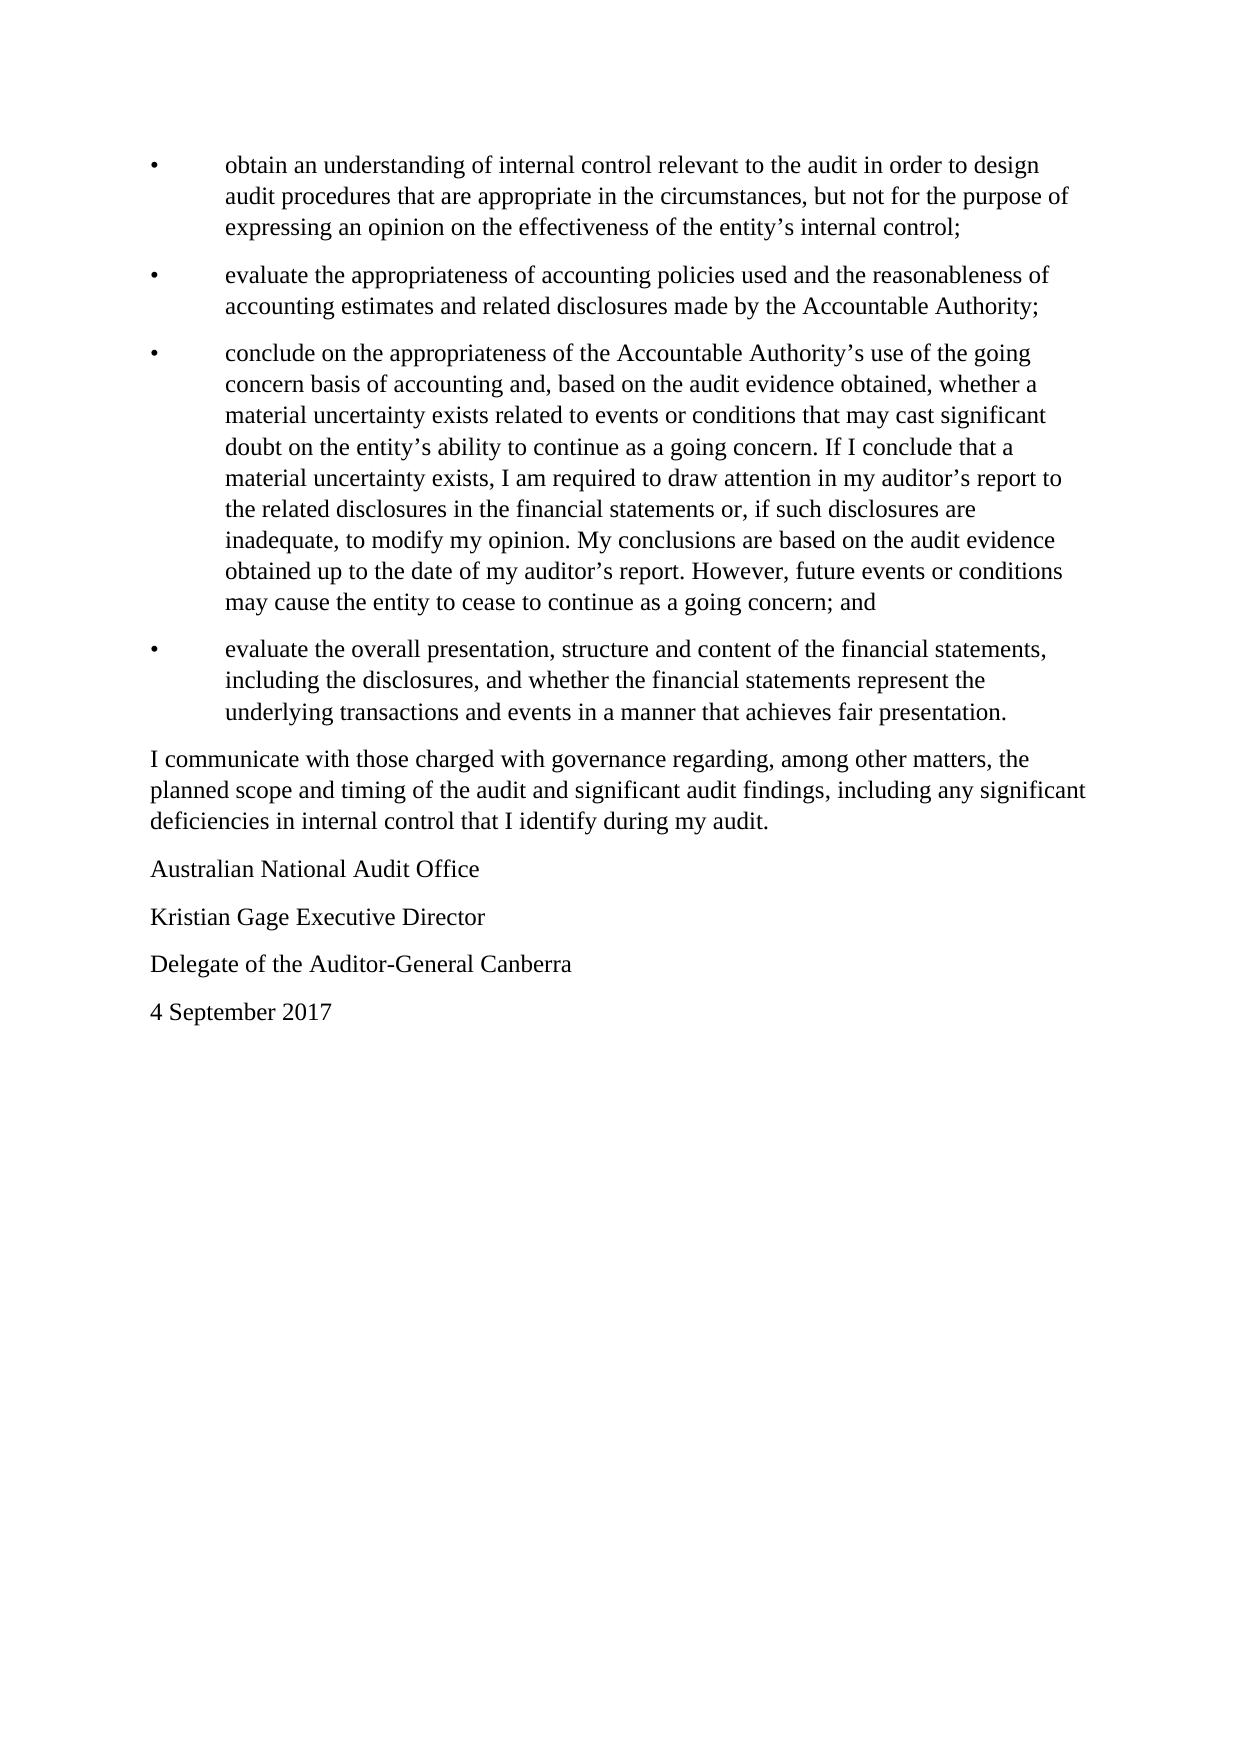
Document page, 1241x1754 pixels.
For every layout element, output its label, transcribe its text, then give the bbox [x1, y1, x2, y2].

text Australian National Audit Office [150, 854, 1090, 883]
text • evaluate the overall presentation, structure and content of the financial statements, including the disclosures, and whether the financial statements represent the underlying transactions and events in a manner that achieves fair presentation. [150, 634, 1090, 725]
text Delegate of the Auditor-General Canberra [150, 949, 1090, 978]
text I communicate with those charged with governance regarding, among other matters, the planned scope and timing of the audit and significant audit findings, including any significant deficiencies in internal control that I identify during my audit. [150, 744, 1090, 835]
text • evaluate the appropriateness of accounting policies used and the reasonableness of accounting estimates and related disclosures made by the Accountable Authority; [150, 260, 1090, 319]
text • obtain an understanding of internal control relevant to the audit in order to design audit procedures that are appropriate in the circumstances, but not for the purpose of expressing an opinion on the effectiveness of the entity’s internal control; [150, 150, 1090, 241]
text 4 September 2017 [150, 997, 1090, 1026]
text Kristian Gage Executive Director [150, 902, 1090, 931]
text • conclude on the appropriateness of the Accountable Authority’s use of the going concern basis of accounting and, based on the audit evidence obtained, whether a material uncertainty exists related to events or conditions that may cast significant doubt on the entity’s ability to continue as a going concern. If I conclude that a material uncertainty exists, I am required to draw attention in my auditor’s report to the related disclosures in the financial statements or, if such disclosures are inadequate, to modify my opinion. My conclusions are based on the audit evidence obtained up to the date of my auditor’s report. However, future events or conditions may cause the entity to cease to continue as a going concern; and [150, 338, 1090, 616]
